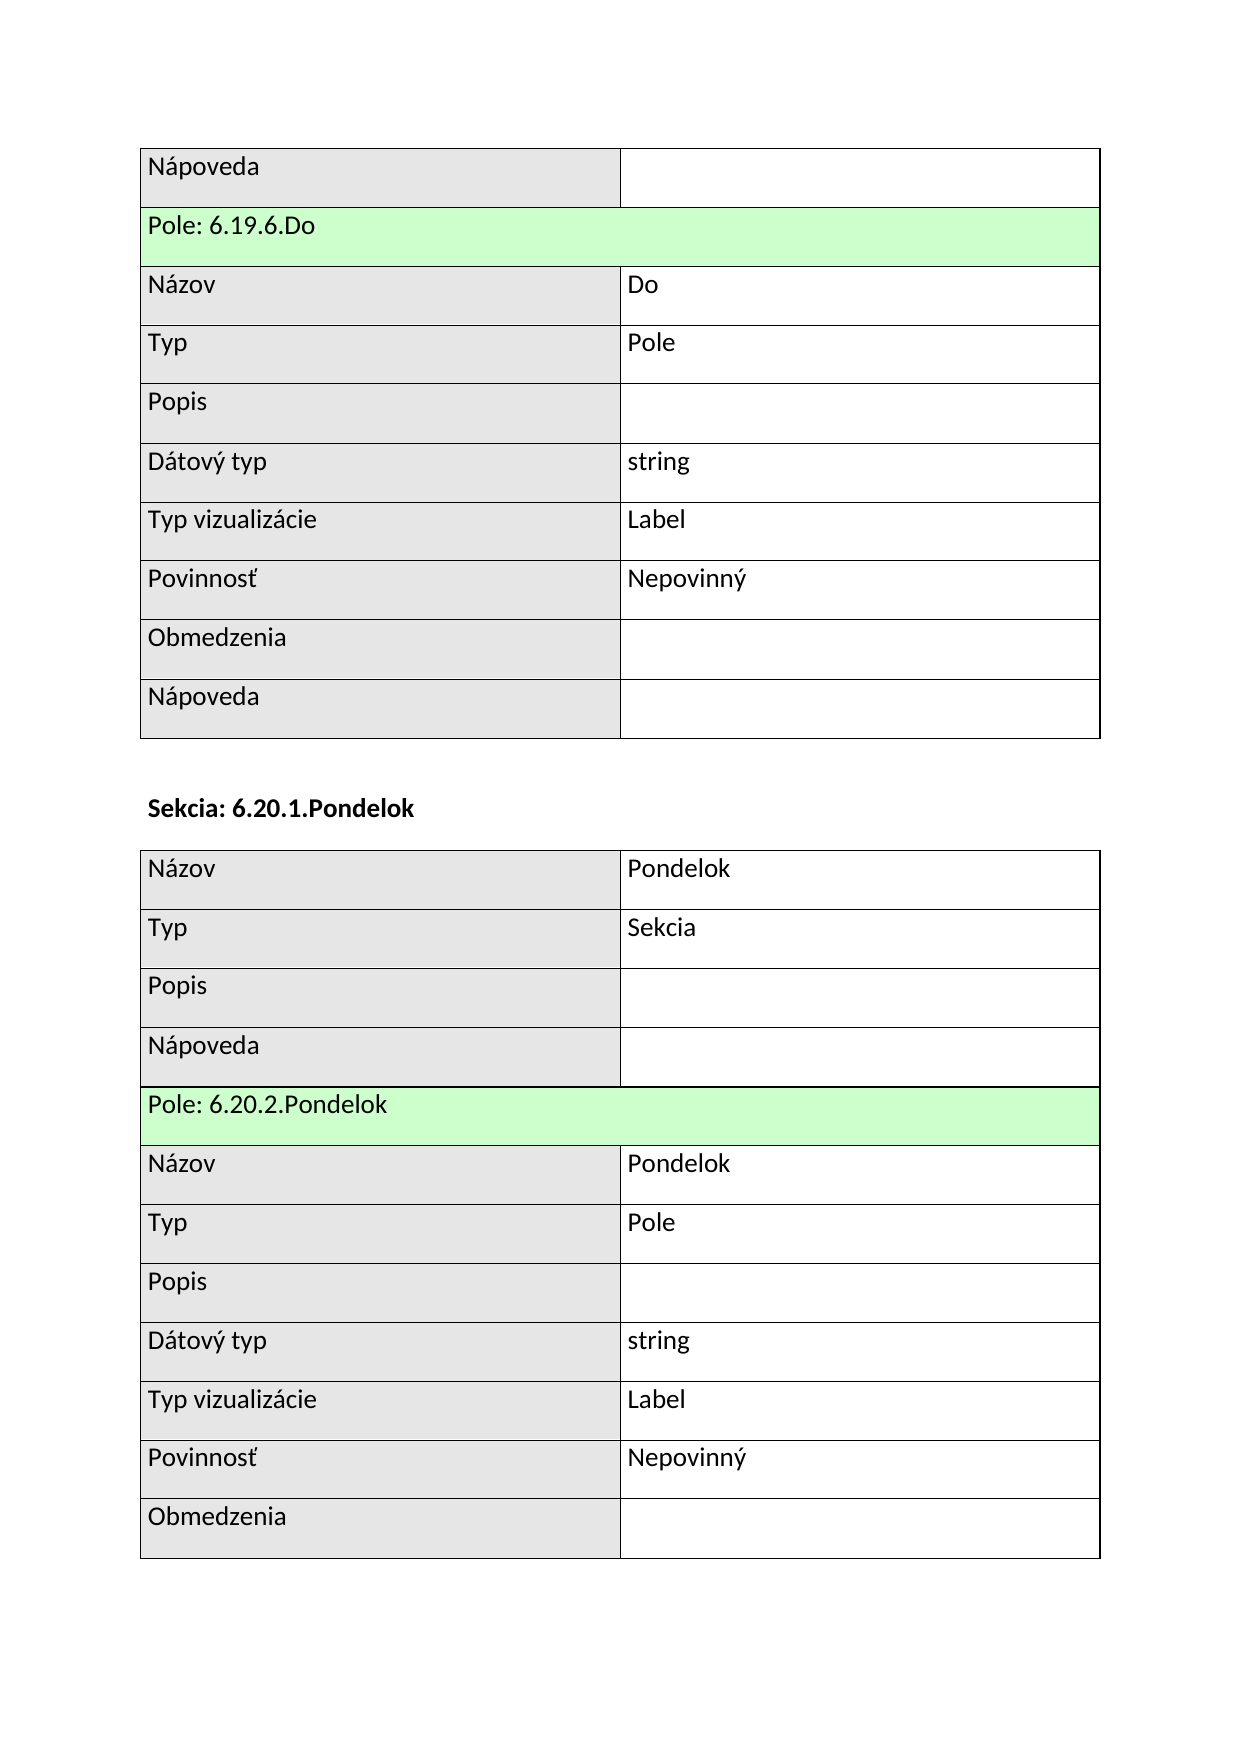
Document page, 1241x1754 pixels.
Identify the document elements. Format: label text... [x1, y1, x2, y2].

table_cell [621, 969, 1099, 1027]
table_cell Pole: 6.20.2.Pondelok [141, 1088, 1099, 1145]
table_cell Label [621, 503, 1099, 560]
table_cell Typ vizualizácie [141, 503, 620, 560]
table_cell Do [621, 267, 1099, 324]
table_cell [621, 680, 1099, 738]
table_cell Pole [621, 326, 1099, 383]
table_cell [621, 384, 1099, 443]
table_cell Pole [621, 1205, 1099, 1263]
table_cell Obmedzenia [141, 620, 620, 678]
table_cell Nápoveda [141, 680, 620, 738]
table_cell Dátový typ [141, 1323, 620, 1381]
table_cell Dátový typ [141, 444, 620, 502]
table_cell Typ [141, 1205, 620, 1263]
table_cell string [621, 444, 1099, 502]
table_cell Sekcia [621, 910, 1099, 967]
table_cell Label [621, 1382, 1099, 1439]
table_cell Popis [141, 384, 620, 443]
table_cell Typ [141, 910, 620, 967]
table_cell Povinnosť [141, 1441, 620, 1498]
table_cell Typ [141, 326, 620, 383]
table_cell [621, 620, 1099, 678]
table_cell [621, 1264, 1099, 1322]
table_cell Typ vizualizácie [141, 1382, 620, 1439]
table_cell Nápoveda [141, 1028, 620, 1086]
table_cell [621, 149, 1099, 207]
table_cell Popis [141, 1264, 620, 1322]
table_cell Popis [141, 969, 620, 1027]
text Sekcia: 6.20.1.Pondelok [148, 791, 1093, 824]
table_header Názov [141, 851, 620, 909]
table_cell Nepovinný [621, 1441, 1099, 1498]
table_cell [621, 1028, 1099, 1086]
table_cell Názov [141, 267, 620, 324]
table_header Pondelok [621, 851, 1099, 909]
table_cell Pole: 6.19.6.Do [141, 208, 1099, 266]
table_cell Obmedzenia [141, 1499, 620, 1558]
table_cell Nepovinný [621, 561, 1099, 619]
table_cell Názov [141, 1146, 620, 1204]
table_cell [621, 1499, 1099, 1558]
table_cell Pondelok [621, 1146, 1099, 1204]
table_cell Povinnosť [141, 561, 620, 619]
table_cell Nápoveda [141, 149, 620, 207]
table_cell string [621, 1323, 1099, 1381]
